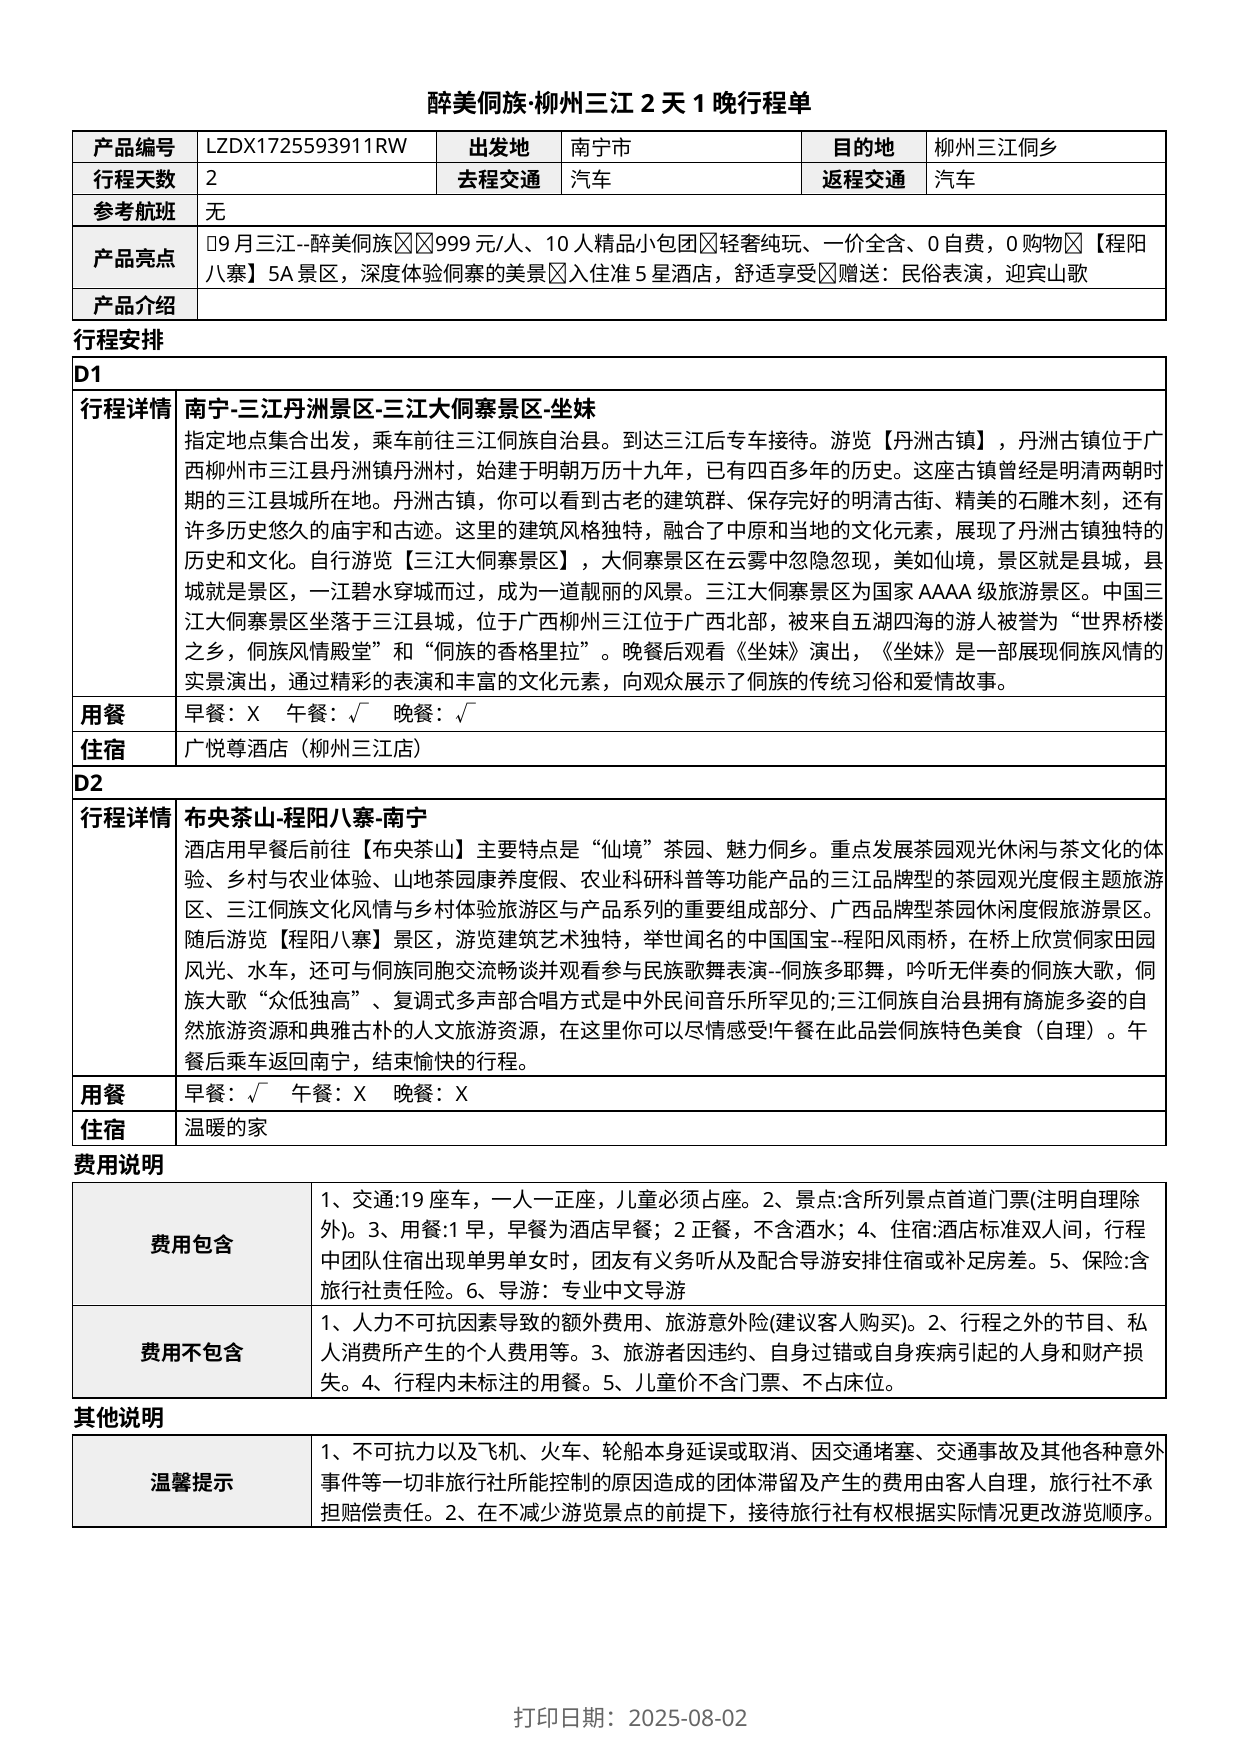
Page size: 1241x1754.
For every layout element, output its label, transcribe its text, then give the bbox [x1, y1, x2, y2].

text 费用说明 [73, 1147, 1167, 1181]
table_header 南宁市 [562, 132, 801, 162]
table_cell 住宿 [73, 732, 175, 765]
table_header 出发地 [437, 132, 561, 162]
table_cell ✨9月三江--醉美侗族✨ [198, 227, 1165, 287]
table_cell 去程交通 [437, 163, 561, 193]
table_cell 行程详情 [73, 391, 175, 696]
table_header D1 [73, 358, 1165, 389]
table_cell 布央茶山-程阳八寨-南宁 酒店用早餐后前往【布央茶山】主要特点是“仙境”茶园、魅力侗乡。重点发展茶园观光 [177, 800, 1165, 1075]
table_cell 南宁-三江丹洲景区-三江大侗寨景区-坐妹 指定地点集合出发，乘车前往三江侗族自治县。到达三江后专车接待。游览【丹洲古镇】， [177, 391, 1165, 696]
table_cell 早餐：√ 午餐：X 晚餐：X [177, 1077, 1165, 1110]
table_cell 产品介绍 [73, 289, 197, 319]
table_cell 早餐：X 午餐：√ 晚餐：√ [177, 697, 1165, 731]
table_cell 用餐 [73, 1077, 175, 1110]
table_cell 2 [198, 163, 436, 193]
table_header 产品编号 [73, 132, 197, 162]
text 其他说明 [73, 1399, 1167, 1433]
table_cell 广悦尊酒店（柳州三江店） [177, 732, 1165, 765]
table_cell 行程天数 [73, 163, 197, 193]
table_cell 产品亮点 [73, 227, 197, 287]
table_cell 温暖的家 [177, 1112, 1165, 1145]
table_cell [198, 289, 1165, 319]
table_cell 住宿 [73, 1112, 175, 1145]
table_header 费用包含 [73, 1183, 311, 1304]
table_cell D2 [73, 767, 1165, 798]
table_cell 汽车 [562, 163, 801, 193]
text 醉美侗族·柳州三江 2 天 1 晚行程单 [73, 83, 1167, 119]
table_cell 1、人力不可抗因素导致的额外费用、旅游意外险(建议客人购买)。 [312, 1306, 1165, 1397]
table_header 柳州三江侗乡 [927, 132, 1165, 162]
table_header LZDX1725593911RW [198, 132, 436, 162]
table_header 目的地 [802, 132, 926, 162]
table_cell 汽车 [927, 163, 1165, 193]
table_header 1、交通:19 座车，一人一正座，儿童必须占座。 [312, 1183, 1165, 1304]
table_cell 费用不包含 [73, 1306, 311, 1397]
table_cell 无 [198, 195, 1165, 225]
text 行程安排 [73, 322, 1167, 355]
table_cell 参考航班 [73, 195, 197, 225]
table_cell 行程详情 [73, 800, 175, 1075]
table_header 1、不可抗力以及飞机、火车、轮船本身延误或取消、因交通堵塞、交通事故及其他各种意外事件等一 [312, 1436, 1165, 1526]
table_header 温馨提示 [73, 1436, 311, 1526]
table_cell 用餐 [73, 697, 175, 731]
table_cell 返程交通 [802, 163, 926, 193]
